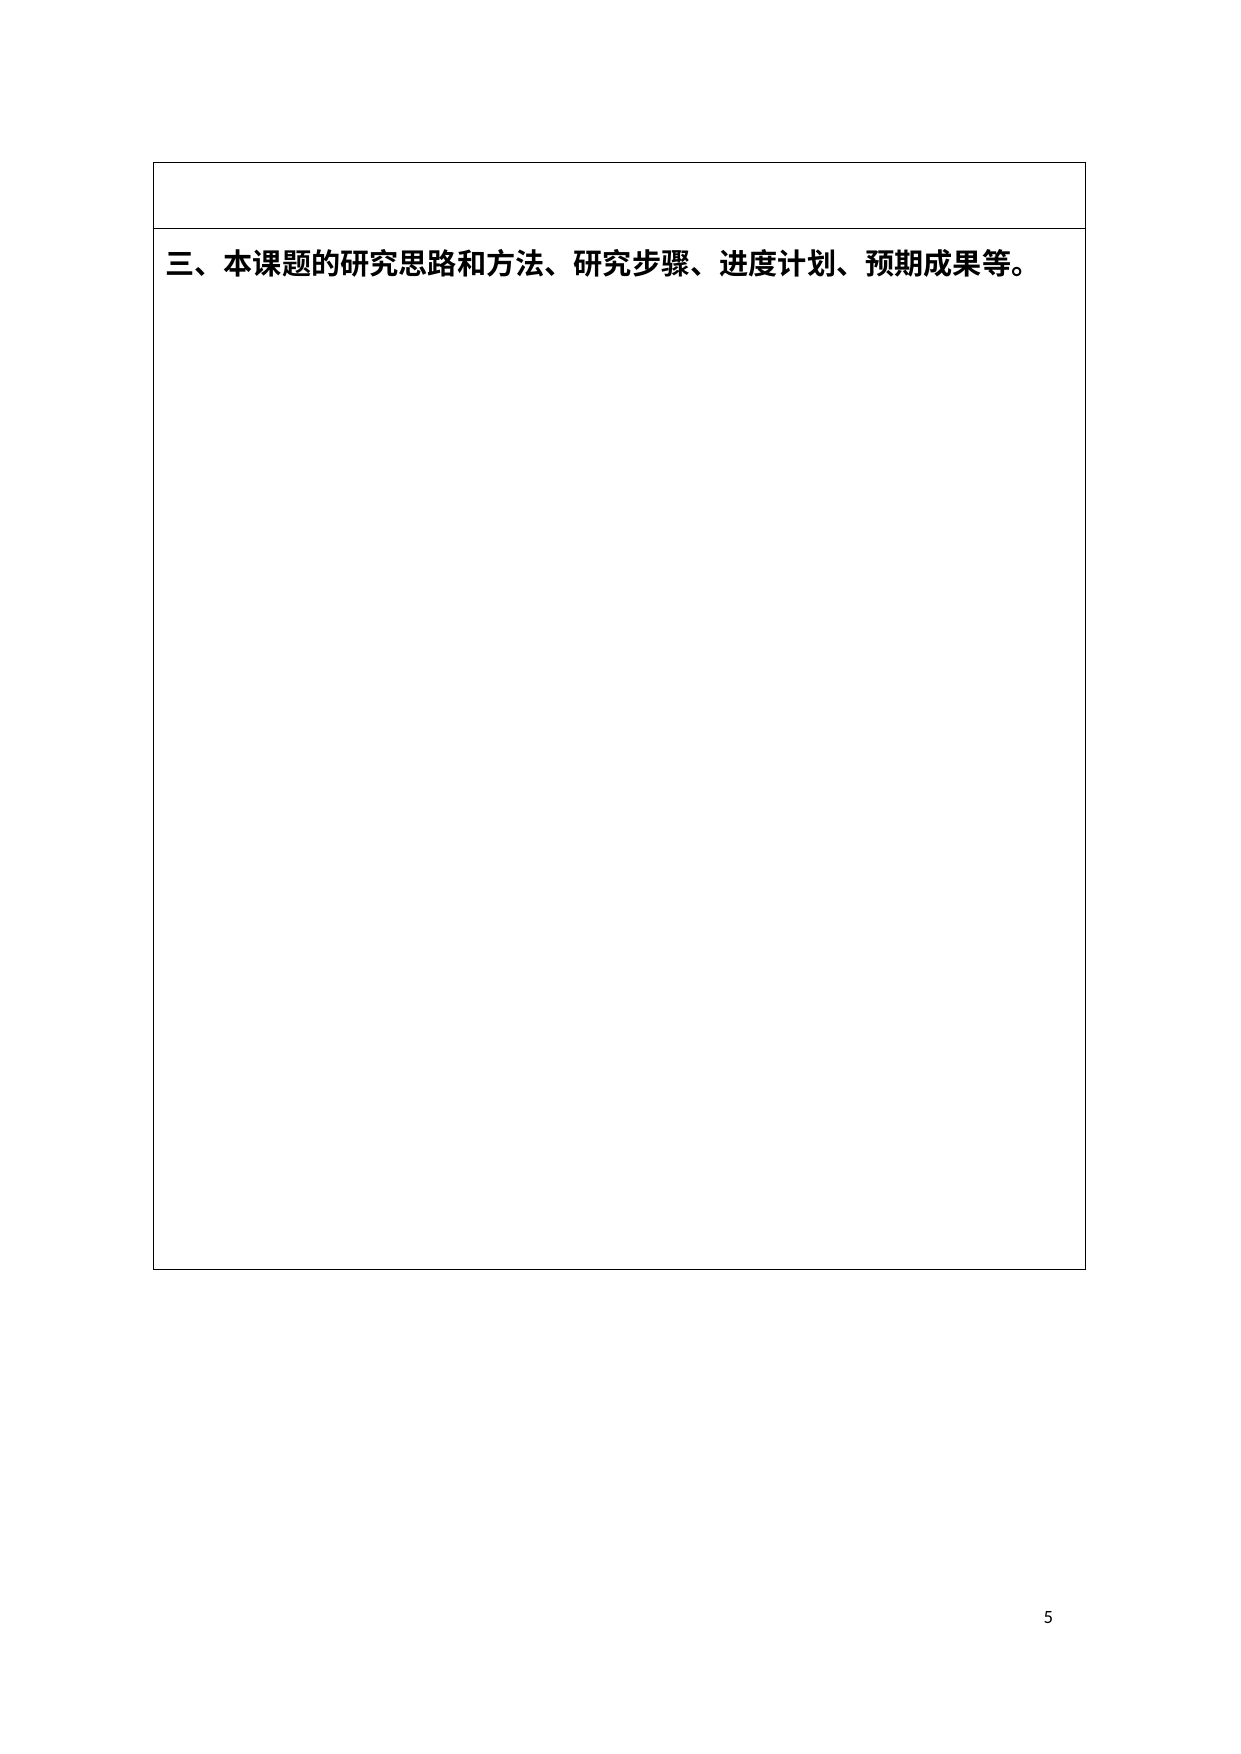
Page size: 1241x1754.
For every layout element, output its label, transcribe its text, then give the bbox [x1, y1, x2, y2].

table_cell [154, 163, 1085, 228]
table_cell 三、本课题的研究思路和方法、研究步骤、进度计划、预期成果等。 [154, 229, 1085, 1269]
